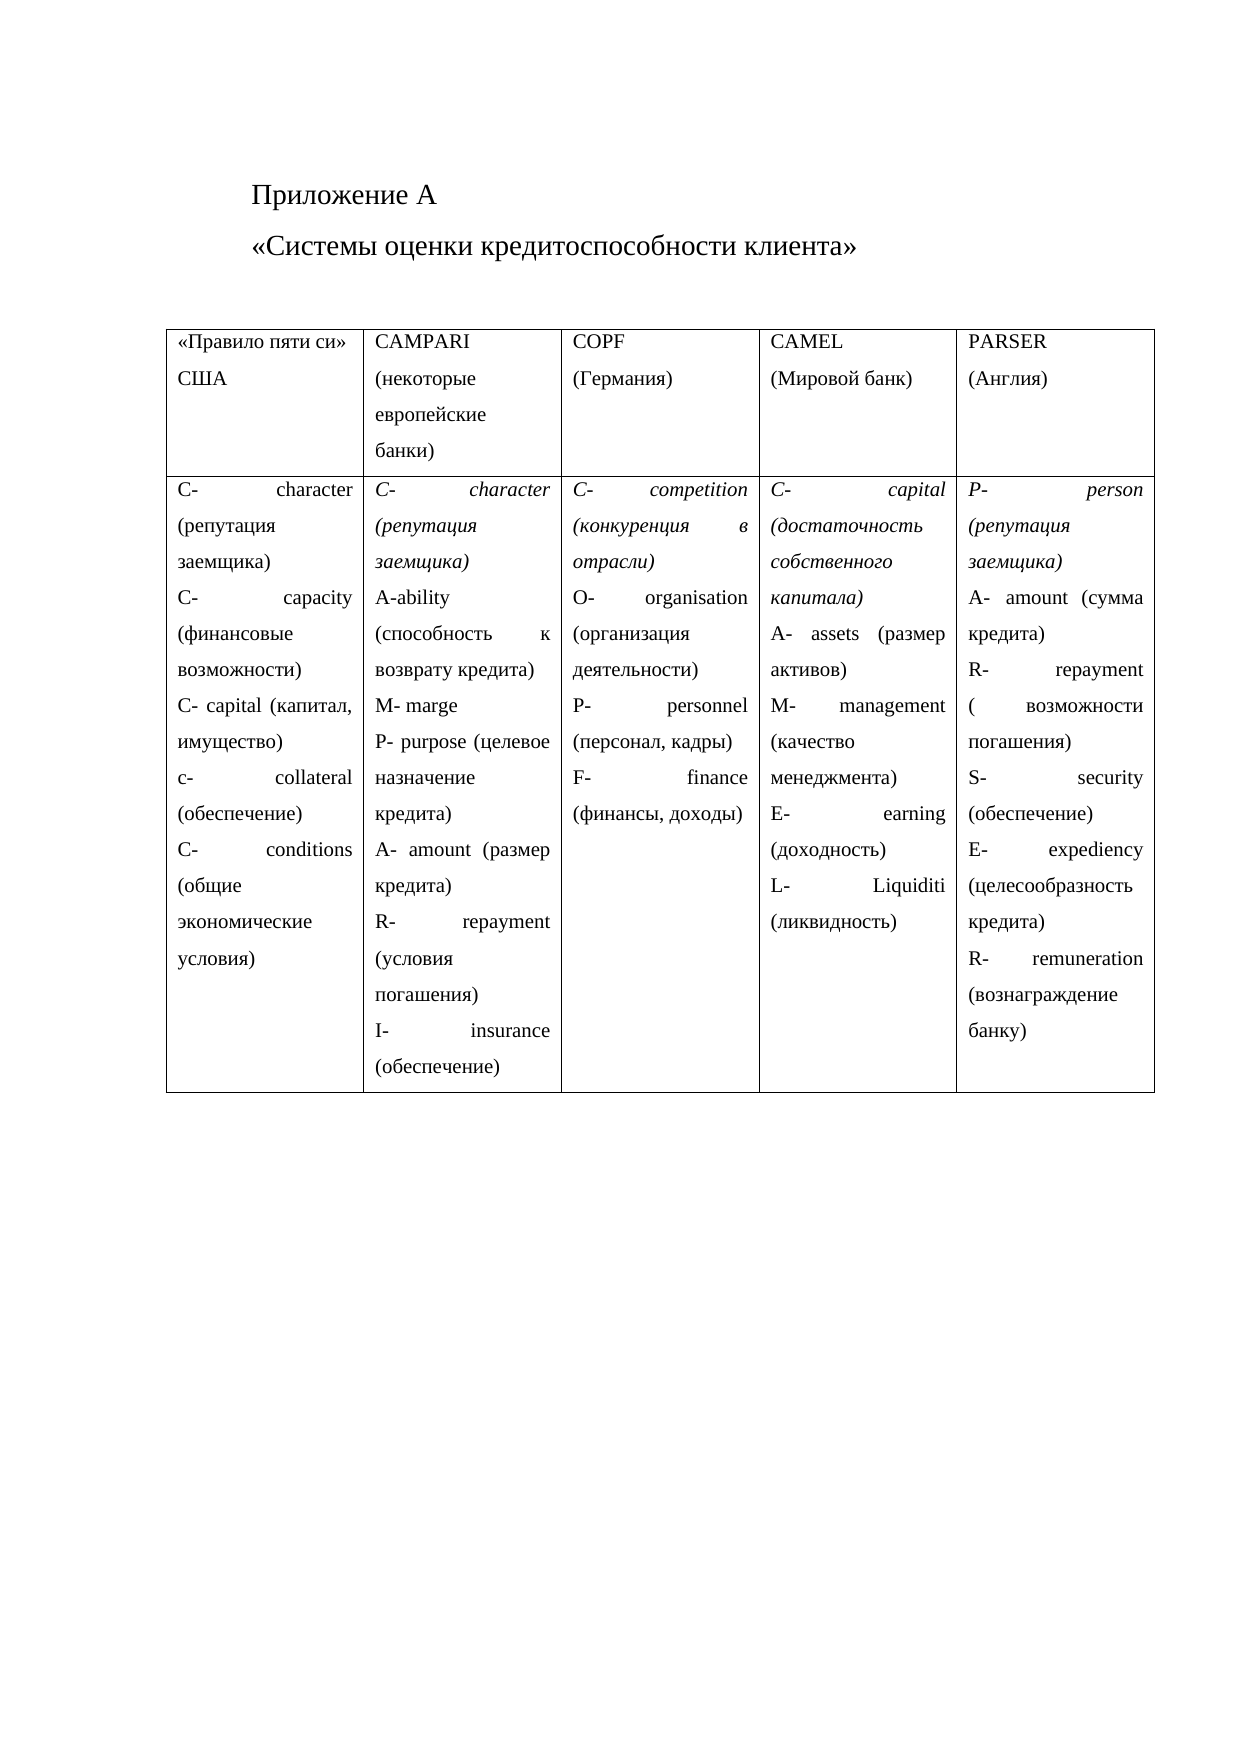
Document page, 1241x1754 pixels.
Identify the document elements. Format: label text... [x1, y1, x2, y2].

table_cell С- capital (достаточность собственного капитала) А- assets (размер активов) М- management (качество менеджмента) Е- earning (доходность) L- Liquiditi (ликвидность) [760, 477, 956, 1092]
table_cell С- character (репутация заемщика) C- capacity (финансовые возможности) C- capital (капитал, имущество) c- collateral (обеспечение) C- conditions (общие экономические условия) [167, 477, 363, 1092]
table_cell P- person (репутация заемщика) amount (сумма кредита) R- repayment ( возможности погашения) S- security (обеспечение) E- expediency (целесообразность кредита) R- remuneration (вознаграждение банку) [957, 477, 1154, 1092]
table_header CAMPARI (некоторые европейские банки) [364, 330, 561, 476]
table_cell С- character (репутация заемщика) А-ability (способность к возврату кредита) М- marge Р- purpose (целевое назначение кредита) А- amount (размер кредита) R- repayment (условия погашения) I- insurance (обеспечение) [364, 477, 561, 1092]
table_cell С- competition (конкуренция в отрасли) О- organisation (организация деятельности) Р- personnel (персонал, кадры) F- finance (финансы, доходы) [562, 477, 759, 1092]
table_header PARSER (Англия) [957, 330, 1154, 476]
table_header COPF (Германия) [562, 330, 759, 476]
table_header CAMEL (Мировой банк) [760, 330, 956, 476]
text «Системы оценки кредитоспособности клиента» [177, 228, 1152, 261]
list Приложение А [177, 177, 1152, 211]
table_header «Правило пяти си» США [167, 330, 363, 476]
